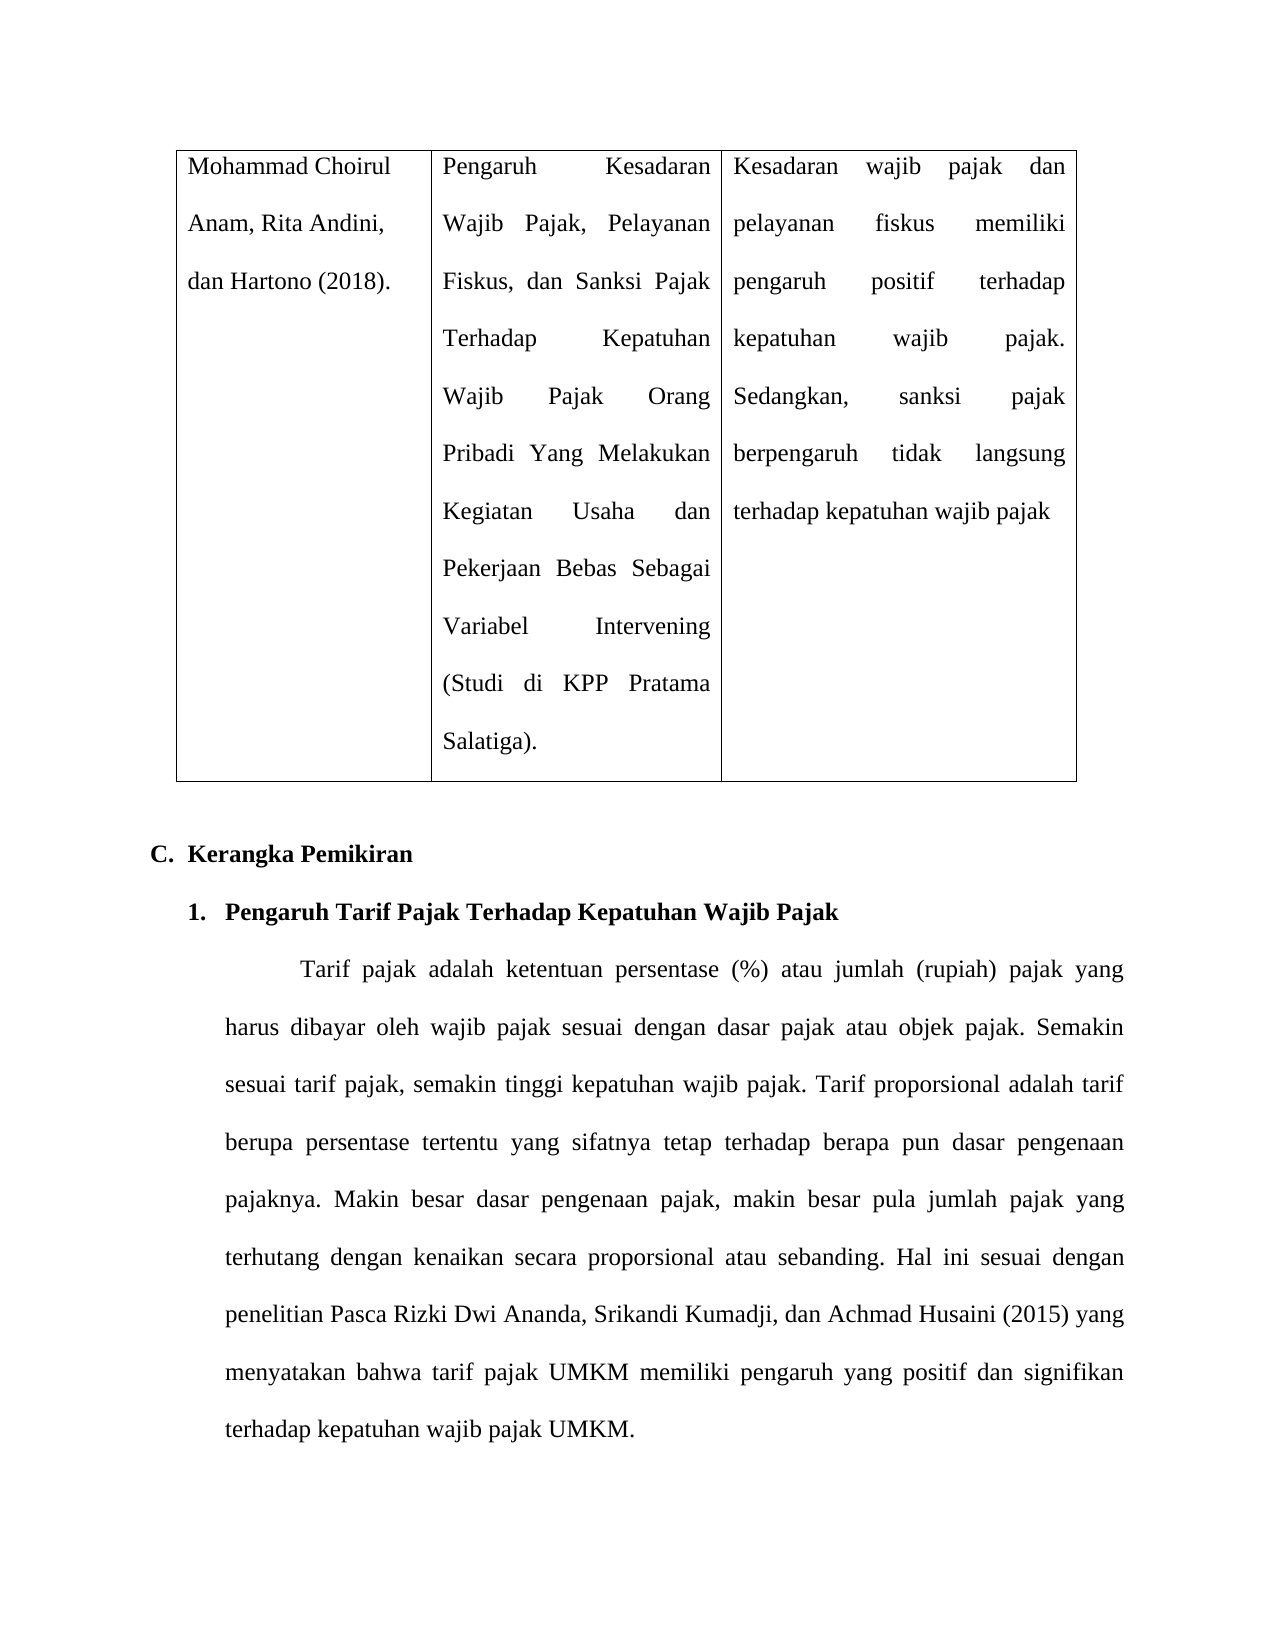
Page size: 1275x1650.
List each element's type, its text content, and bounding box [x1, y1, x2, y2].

subtitle Kerangka Pemikiran [150, 839, 1125, 868]
table_cell Kesadaran wajib pajak dan pelayanan fiskus memiliki pengaruh positif terhadap kepatuhan wajib pajak. Sedangkan, sanksi pajak berpengaruh tidak langsung terhadap kepatuhan wajib pajak [722, 151, 1076, 781]
table_cell Pengaruh Kesadaran Wajib Pajak, Pelayanan Fiskus, dan Sanksi Pajak Terhadap Kepatuhan Wajib Pajak Orang Pribadi Yang Melakukan Kegiatan Usaha dan Pekerjaan Bebas Sebagai Variabel Intervening (Studi di KPP Pratama Salatiga). [432, 151, 721, 781]
table_cell Mohammad Choirul Anam, Rita Andini, dan Hartono (2018). [177, 151, 431, 781]
list Pengaruh Tarif Pajak Terhadap Kepatuhan Wajib Pajak [187, 897, 1125, 926]
list Tarif pajak adalah ketentuan persentase (%) atau jumlah (rupiah) pajak yang harus dibayar oleh wajib pajak sesuai dengan dasar pajak atau objek pajak. Semakin sesuai tarif pajak, semakin tinggi kepatuhan wajib pajak. Tarif proporsional adalah tarif berupa persentase tertentu yang sifatnya tetap terhadap berapa pun dasar pengenaan pajaknya. Makin besar dasar pengenaan pajak, makin besar pula jumlah pajak yang terhutang dengan kenaikan secara proporsional atau sebanding. Hal ini sesuai dengan penelitian Pasca Rizki Dwi Ananda, Srikandi Kumadji, dan Achmad Husaini (2015) yang menyatakan bahwa tarif pajak UMKM memiliki pengaruh yang positif dan signifikan terhadap kepatuhan wajib pajak UMKM. [225, 954, 1125, 1443]
